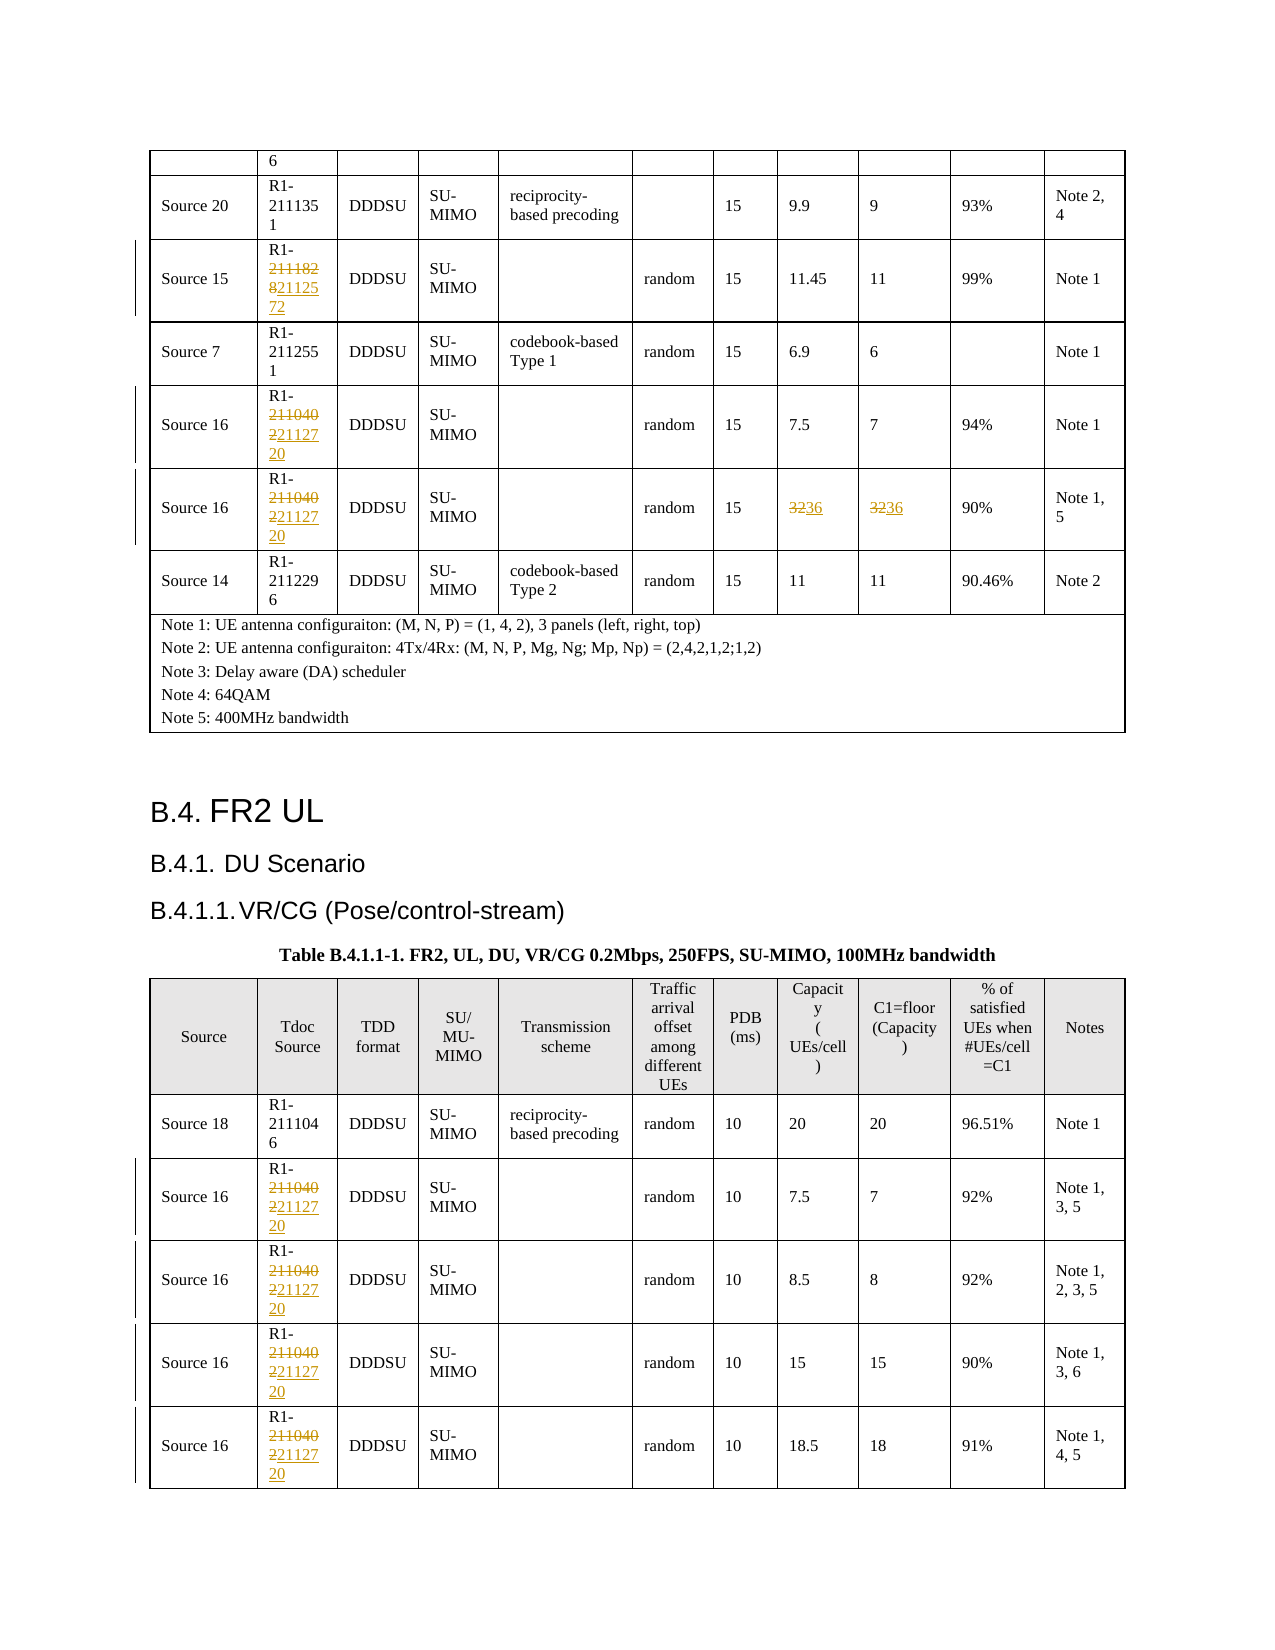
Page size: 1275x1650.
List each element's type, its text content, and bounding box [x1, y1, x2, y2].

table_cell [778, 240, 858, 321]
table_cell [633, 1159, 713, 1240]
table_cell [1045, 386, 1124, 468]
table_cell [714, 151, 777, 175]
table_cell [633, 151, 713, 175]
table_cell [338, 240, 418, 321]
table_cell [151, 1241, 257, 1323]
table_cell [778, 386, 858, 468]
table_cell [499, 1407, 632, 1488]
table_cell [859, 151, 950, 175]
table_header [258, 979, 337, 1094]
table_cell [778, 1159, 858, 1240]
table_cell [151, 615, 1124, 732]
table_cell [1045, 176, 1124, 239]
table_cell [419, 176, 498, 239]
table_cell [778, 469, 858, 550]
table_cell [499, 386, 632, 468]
text Table B.4.1.1-1. FR2, UL, DU, VR/CG 0.2Mbps, 250FPS, SU-MIMO, 100MHz bandwidth [150, 944, 1125, 965]
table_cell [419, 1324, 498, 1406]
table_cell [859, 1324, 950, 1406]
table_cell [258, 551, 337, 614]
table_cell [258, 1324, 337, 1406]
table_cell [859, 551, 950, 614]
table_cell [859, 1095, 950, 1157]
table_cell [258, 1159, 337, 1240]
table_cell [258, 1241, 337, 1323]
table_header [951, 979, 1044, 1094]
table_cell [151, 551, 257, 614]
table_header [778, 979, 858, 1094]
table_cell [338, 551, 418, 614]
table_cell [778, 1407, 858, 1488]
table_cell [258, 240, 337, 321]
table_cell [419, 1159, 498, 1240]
list VR/CG (Pose/control-stream) [150, 896, 1125, 925]
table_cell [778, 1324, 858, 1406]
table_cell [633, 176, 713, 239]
list FR2 UL [150, 792, 1125, 830]
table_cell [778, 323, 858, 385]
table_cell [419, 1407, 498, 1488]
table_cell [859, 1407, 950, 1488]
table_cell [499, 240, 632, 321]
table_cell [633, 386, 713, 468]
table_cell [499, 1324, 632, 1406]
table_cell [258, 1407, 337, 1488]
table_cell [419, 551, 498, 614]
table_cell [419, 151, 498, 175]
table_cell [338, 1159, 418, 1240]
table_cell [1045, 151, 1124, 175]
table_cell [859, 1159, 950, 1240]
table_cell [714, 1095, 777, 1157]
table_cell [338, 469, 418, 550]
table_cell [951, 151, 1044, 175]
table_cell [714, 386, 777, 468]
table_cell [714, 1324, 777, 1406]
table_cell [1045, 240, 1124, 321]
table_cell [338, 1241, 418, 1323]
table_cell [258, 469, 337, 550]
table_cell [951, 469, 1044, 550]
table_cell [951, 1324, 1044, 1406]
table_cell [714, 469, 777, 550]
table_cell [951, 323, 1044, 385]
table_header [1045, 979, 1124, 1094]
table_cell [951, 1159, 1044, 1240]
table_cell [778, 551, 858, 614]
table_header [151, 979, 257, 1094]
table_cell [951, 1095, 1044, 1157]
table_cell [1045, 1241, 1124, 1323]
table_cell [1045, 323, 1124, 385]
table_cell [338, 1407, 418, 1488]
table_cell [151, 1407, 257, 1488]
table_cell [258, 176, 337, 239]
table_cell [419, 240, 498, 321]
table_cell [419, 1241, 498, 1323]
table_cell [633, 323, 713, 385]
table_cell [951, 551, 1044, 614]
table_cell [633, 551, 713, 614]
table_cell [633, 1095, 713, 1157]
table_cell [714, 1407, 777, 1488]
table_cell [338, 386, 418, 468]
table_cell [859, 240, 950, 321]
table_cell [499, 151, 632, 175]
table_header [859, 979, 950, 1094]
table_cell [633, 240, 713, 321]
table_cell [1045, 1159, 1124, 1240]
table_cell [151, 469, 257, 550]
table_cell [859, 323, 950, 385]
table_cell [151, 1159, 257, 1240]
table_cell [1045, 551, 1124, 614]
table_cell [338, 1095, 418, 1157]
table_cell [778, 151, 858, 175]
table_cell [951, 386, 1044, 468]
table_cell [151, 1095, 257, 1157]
list DU Scenario [150, 849, 1125, 877]
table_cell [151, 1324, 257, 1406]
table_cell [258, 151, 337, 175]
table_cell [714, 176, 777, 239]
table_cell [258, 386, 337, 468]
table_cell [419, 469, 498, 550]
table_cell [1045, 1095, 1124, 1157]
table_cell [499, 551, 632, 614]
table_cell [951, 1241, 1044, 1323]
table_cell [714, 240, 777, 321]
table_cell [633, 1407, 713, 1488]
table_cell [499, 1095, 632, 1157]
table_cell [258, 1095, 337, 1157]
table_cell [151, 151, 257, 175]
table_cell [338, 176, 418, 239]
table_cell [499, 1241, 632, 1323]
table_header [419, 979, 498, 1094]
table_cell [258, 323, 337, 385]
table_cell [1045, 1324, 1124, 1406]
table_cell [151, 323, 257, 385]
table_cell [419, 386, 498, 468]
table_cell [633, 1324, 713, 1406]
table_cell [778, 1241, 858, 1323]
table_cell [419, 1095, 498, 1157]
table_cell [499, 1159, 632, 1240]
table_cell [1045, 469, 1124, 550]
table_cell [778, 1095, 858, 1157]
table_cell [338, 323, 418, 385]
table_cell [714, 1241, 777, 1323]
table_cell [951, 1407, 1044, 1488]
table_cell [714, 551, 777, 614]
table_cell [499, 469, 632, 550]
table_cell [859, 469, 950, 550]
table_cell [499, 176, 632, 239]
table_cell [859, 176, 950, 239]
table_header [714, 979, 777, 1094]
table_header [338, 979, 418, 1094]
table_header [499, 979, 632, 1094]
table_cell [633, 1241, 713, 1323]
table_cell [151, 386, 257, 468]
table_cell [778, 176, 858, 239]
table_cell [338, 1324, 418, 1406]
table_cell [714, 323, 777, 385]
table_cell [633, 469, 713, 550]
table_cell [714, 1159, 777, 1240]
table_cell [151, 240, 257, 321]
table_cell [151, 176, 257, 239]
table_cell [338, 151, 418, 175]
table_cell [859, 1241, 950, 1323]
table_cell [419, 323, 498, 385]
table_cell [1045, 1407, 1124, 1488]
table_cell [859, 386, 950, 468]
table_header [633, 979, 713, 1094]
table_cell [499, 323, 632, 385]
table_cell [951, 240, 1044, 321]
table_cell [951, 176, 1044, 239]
